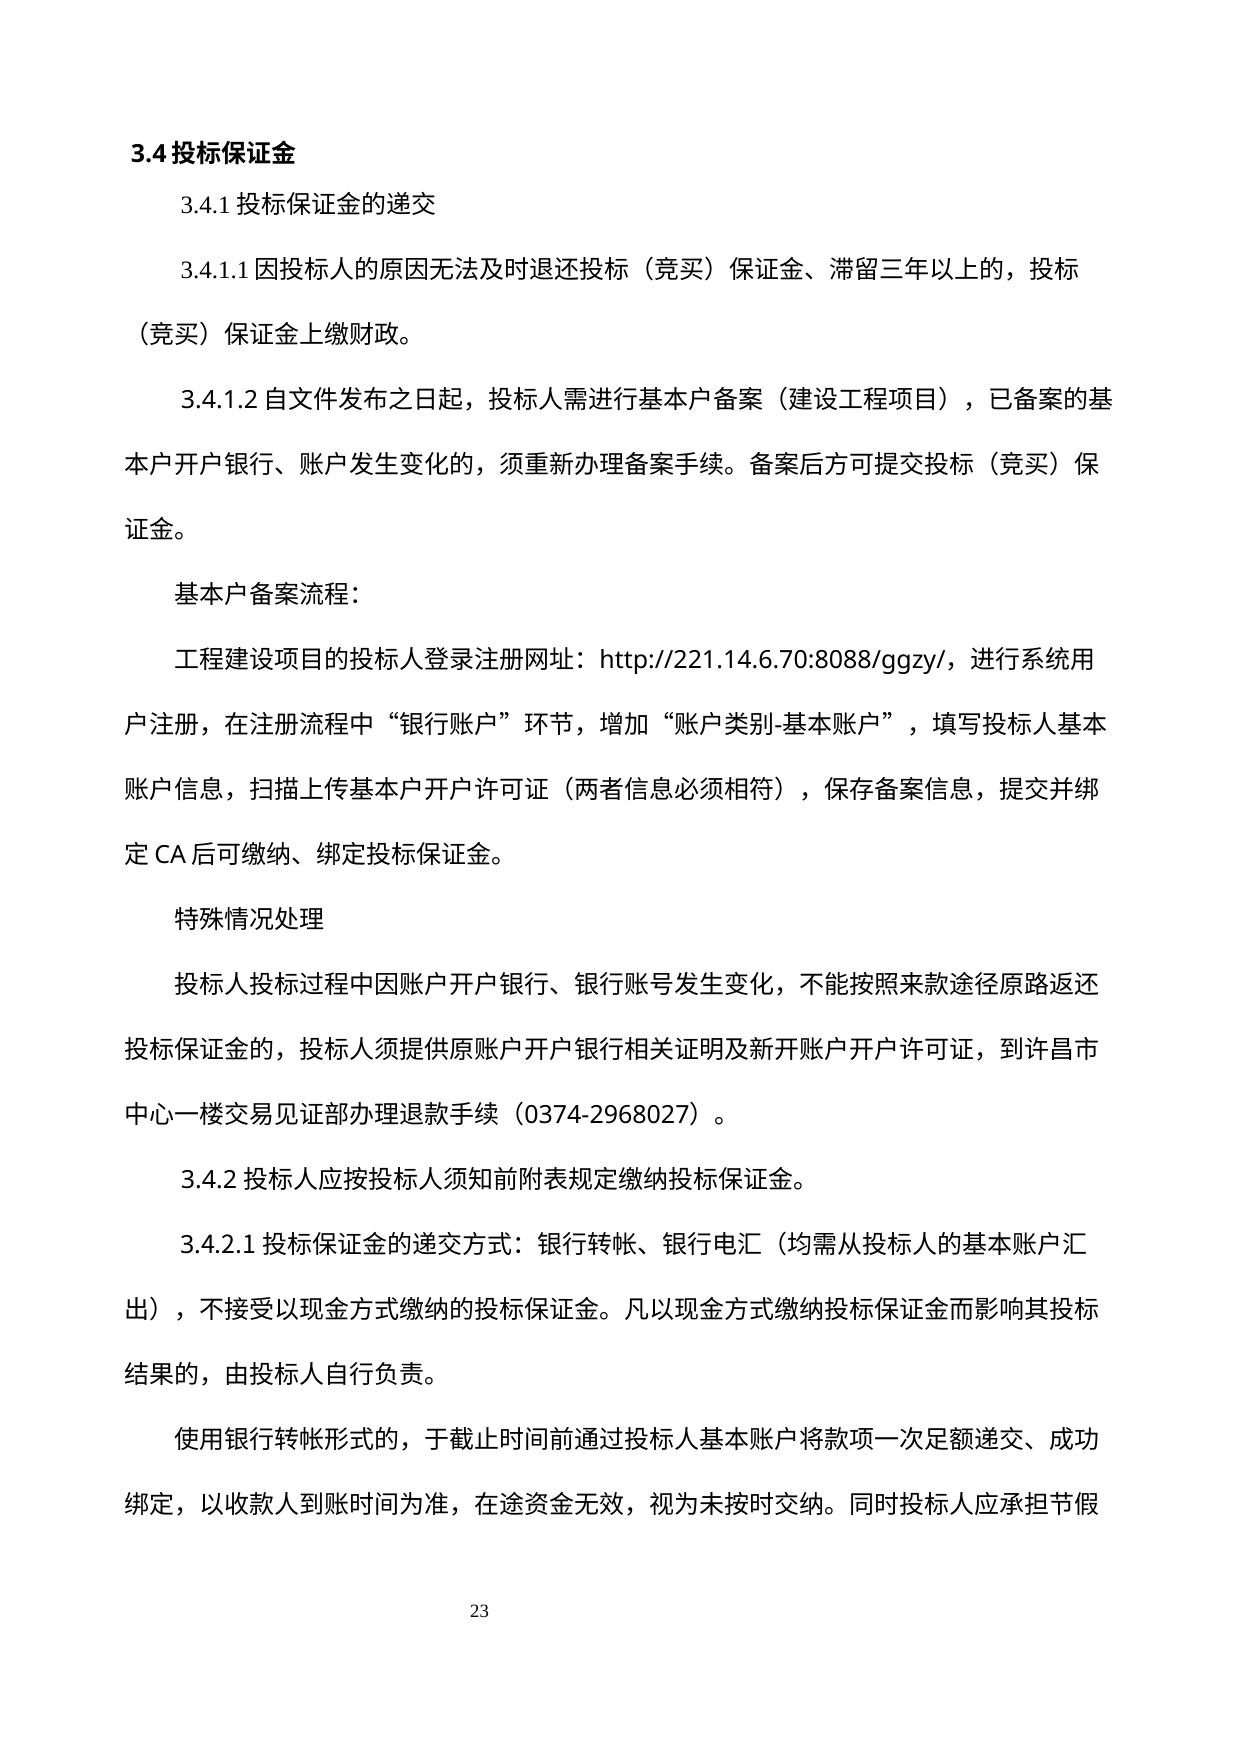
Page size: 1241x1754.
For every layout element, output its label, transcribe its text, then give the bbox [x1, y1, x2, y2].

text 投标人投标过程中因账户开户银行、银行账号发生变化，不能按照来款途径原路返还投标保证金的，投标人须提供原账户开户银行相关证明及新开账户开户许可证，到许昌市中心一楼交易见证部办理退款手续（0374-2968027）。 [124, 950, 1116, 1145]
text 3.4投标保证金 [124, 134, 1116, 170]
text 基本户备案流程： [124, 560, 1116, 625]
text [124, 1405, 1116, 1535]
text 工程建设项目的投标人登录注册网址：http://221.14.6.70:8088/ggzy/，进行系统用户注册，在注册流程中“银行账户”环节，增加“账户类别-基本账户”，填写投标人基本账户信息，扫描上传基本户开户许可证（两者信息必须相符），保存备案信息，提交并绑定CA后可缴纳、绑定投标保证金。 [124, 625, 1116, 885]
text 3.4.1 投标保证金的递交 [124, 170, 1116, 235]
text 3.4.1.1因投标人的原因无法及时退还投标（竞买）保证金、滞留三年以上的，投标（竞买）保证金上缴财政。 [124, 235, 1116, 365]
text 3.4.2 投标人应按投标人须知前附表规定缴纳投标保证金。 [124, 1145, 1116, 1210]
text 3.4.1.2自文件发布之日起，投标人需进行基本户备案（建设工程项目），已备案的基本户开户银行、账户发生变化的，须重新办理备案手续。备案后方可提交投标（竞买）保证金。 [124, 365, 1116, 560]
text 3.4.2.1 投标保证金的递交方式：银行转帐、银行电汇（均需从投标人的基本账户汇出），不接受以现金方式缴纳的投标保证金。凡以现金方式缴纳投标保证金而影响其投标结果的，由投标人自行负责。 [124, 1210, 1116, 1405]
text 特殊情况处理 [124, 885, 1116, 950]
